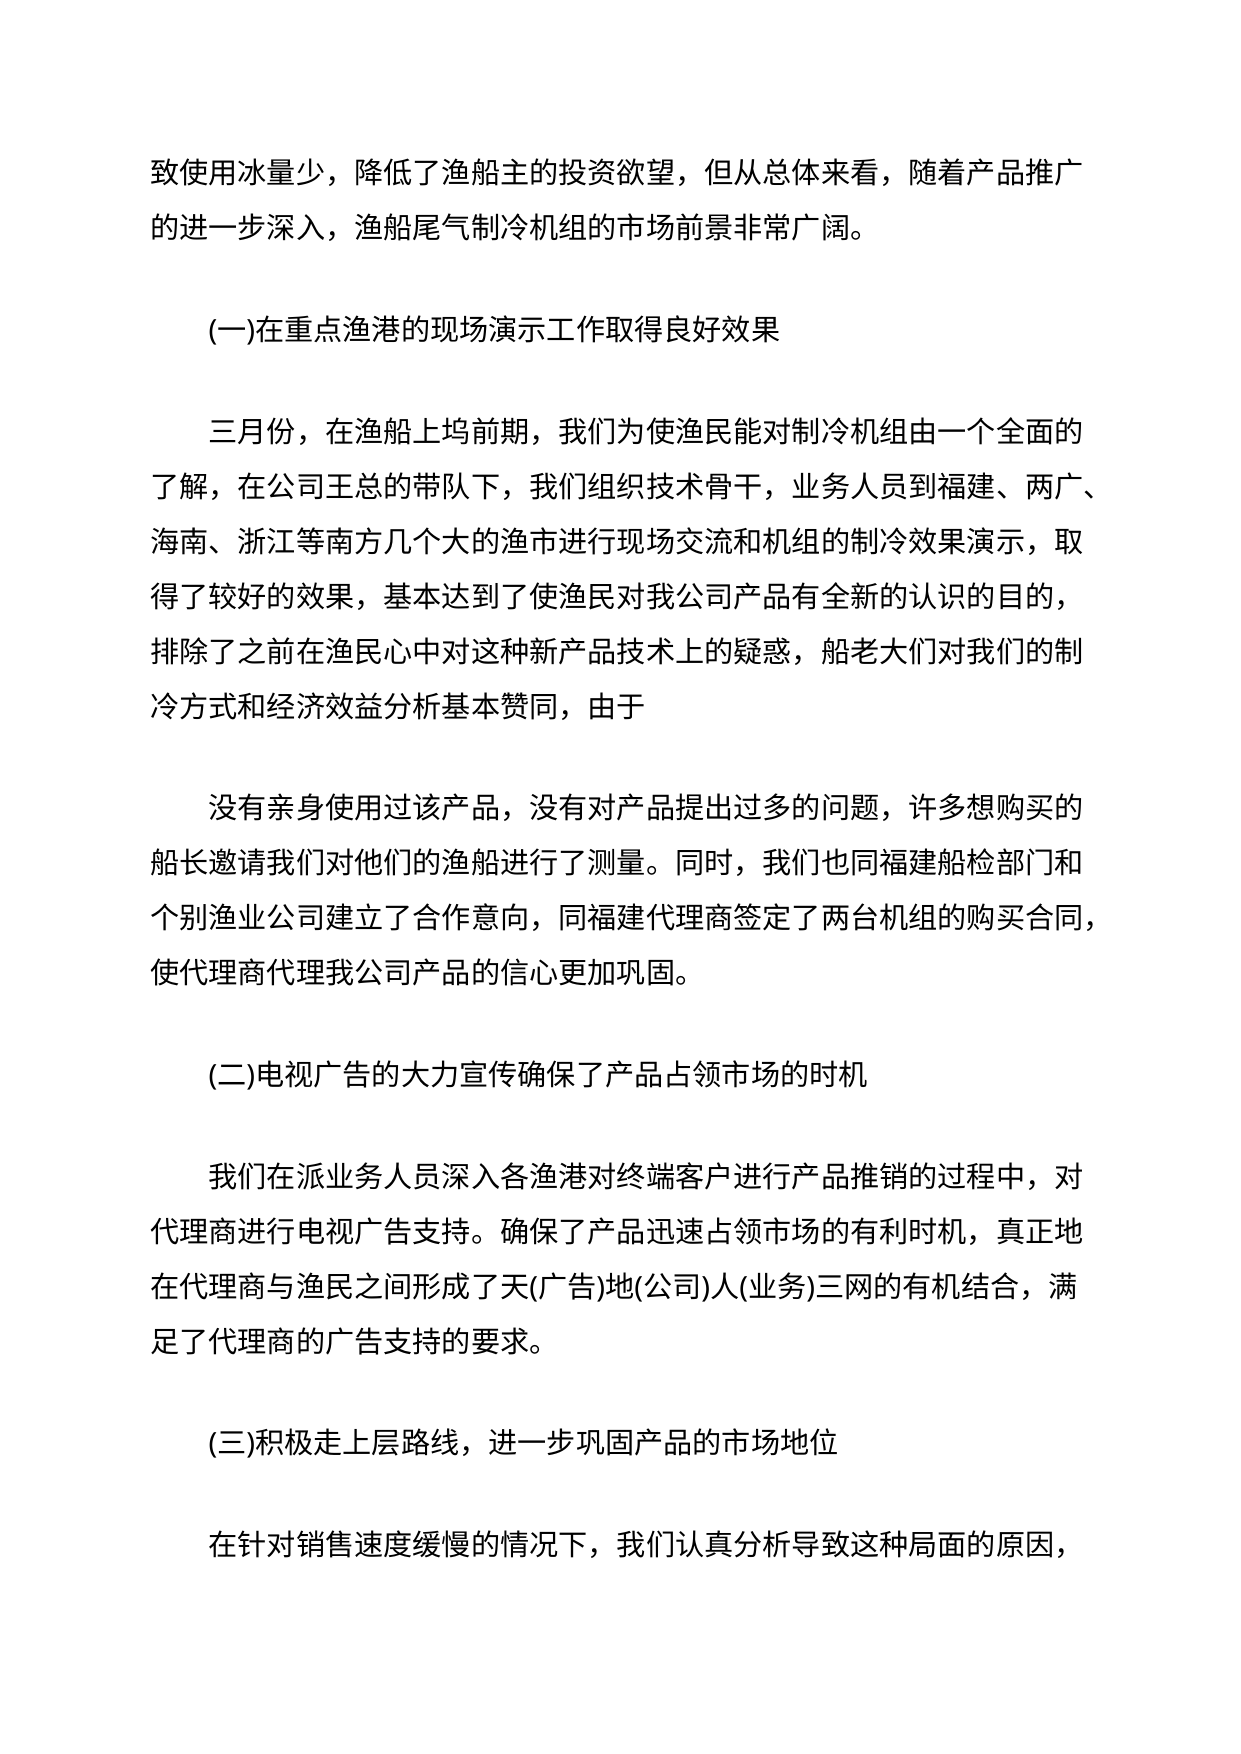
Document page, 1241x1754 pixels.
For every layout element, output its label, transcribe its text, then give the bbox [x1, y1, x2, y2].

text 没有亲身使用过该产品，没有对产品提出过多的问题，许多想购买的船长邀请我们对他们的渔船进行了测量。同时，我们也同福建船检部门和个别渔业公司建立了合作意向，同福建代理商签定了两台机组的购买合同，使代理商代理我公司产品的信心更加巩固。 [150, 785, 1090, 992]
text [150, 150, 1090, 247]
text 我们在派业务人员深入各渔港对终端客户进行产品推销的过程中，对代理商进行电视广告支持。确保了产品迅速占领市场的有利时机，真正地在代理商与渔民之间形成了天(广告)地(公司)人(业务)三网的有机结合，满足了代理商的广告支持的要求。 [150, 1153, 1090, 1360]
text (三)积极走上层路线，进一步巩固产品的市场地位 [150, 1420, 1090, 1462]
text (二)电视广告的大力宣传确保了产品占领市场的时机 [150, 1051, 1090, 1094]
text 三月份，在渔船上坞前期，我们为使渔民能对制冷机组由一个全面的了解，在公司王总的带队下，我们组织技术骨干，业务人员到福建、两广、海南、浙江等南方几个大的渔市进行现场交流和机组的制冷效果演示，取得了较好的效果，基本达到了使渔民对我公司产品有全新的认识的目的，排除了之前在渔民心中对这种新产品技术上的疑惑，船老大们对我们的制冷方式和经济效益分析基本赞同，由于 [150, 409, 1090, 725]
text (一)在重点渔港的现场演示工作取得良好效果 [150, 307, 1090, 349]
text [150, 1522, 1090, 1564]
